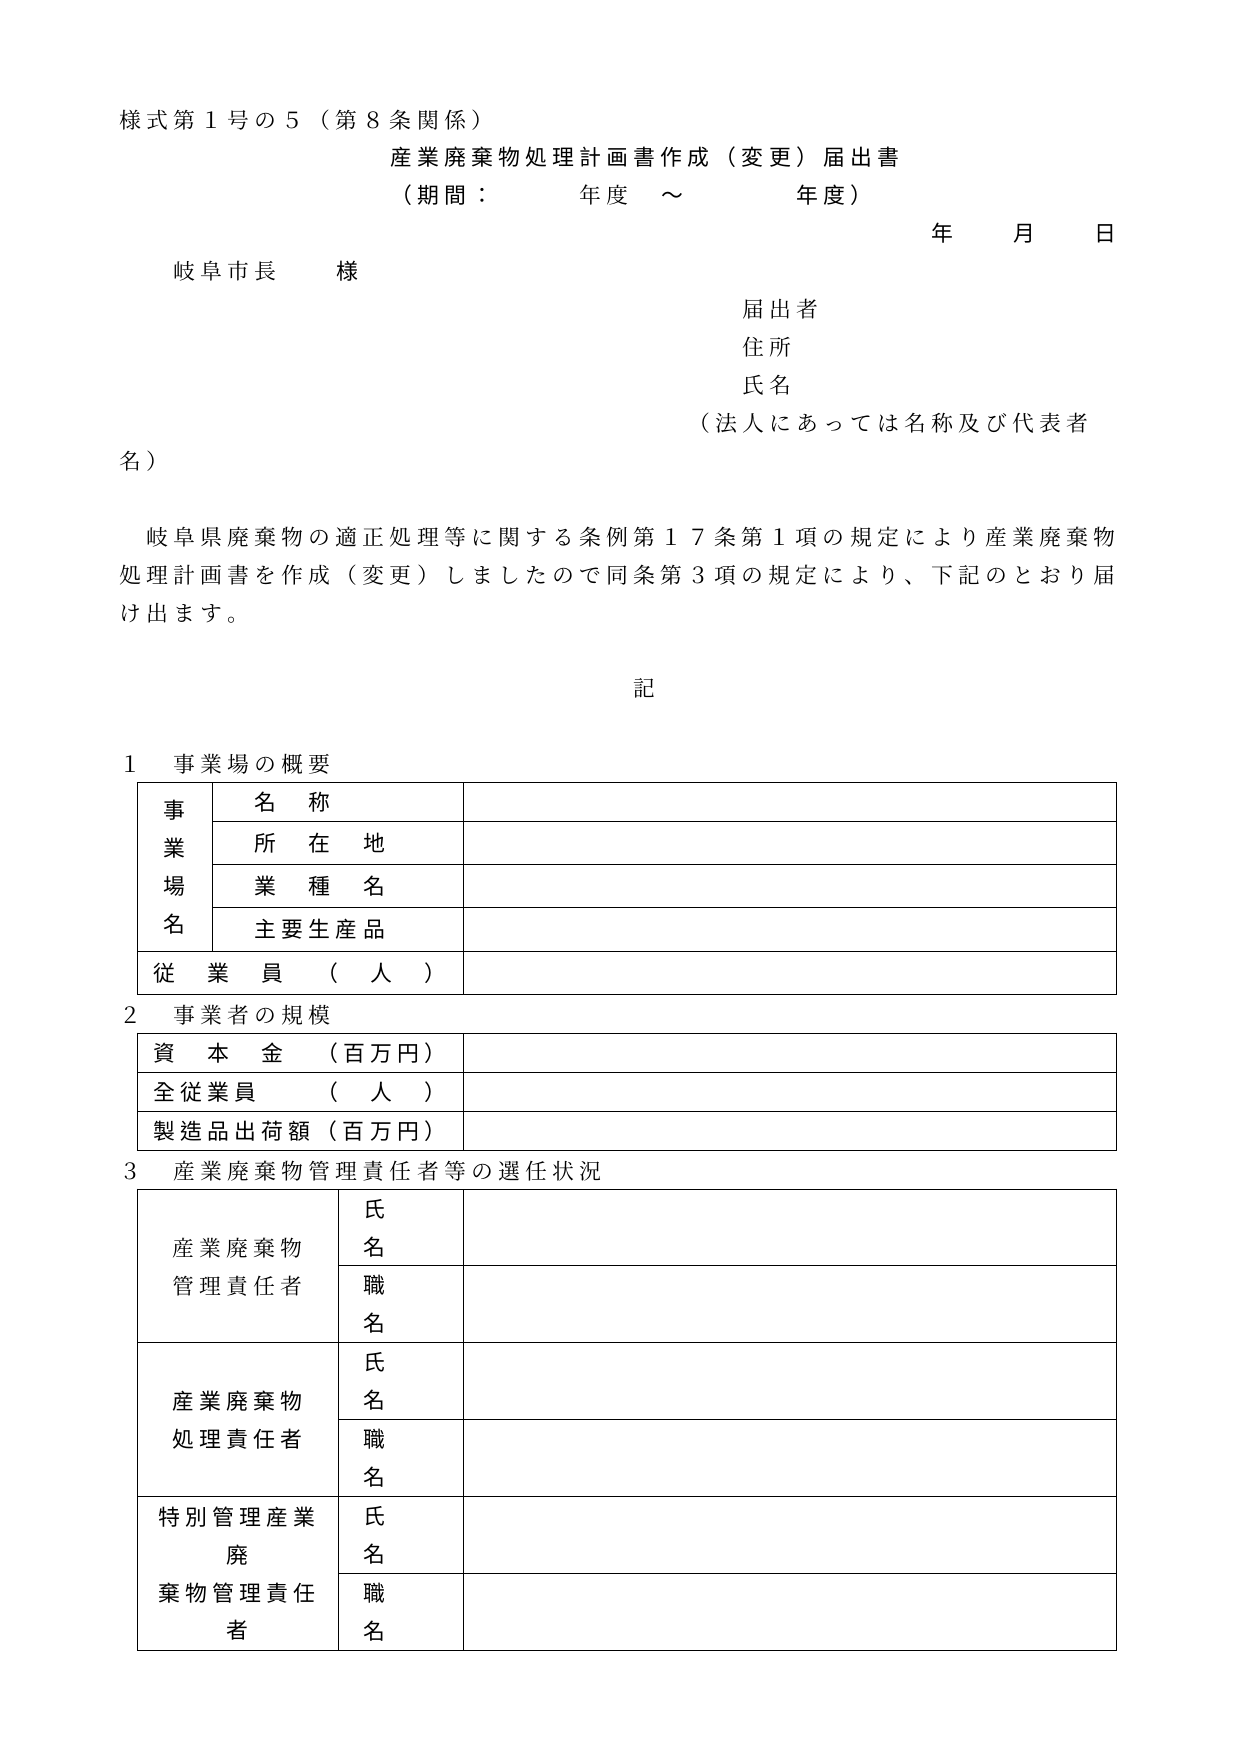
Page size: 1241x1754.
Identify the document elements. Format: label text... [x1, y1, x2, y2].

table_header 資 本 金 （百万円） [138, 1034, 463, 1072]
table_header 名 称 [213, 783, 463, 821]
table_cell 特別管理産業廃 棄物管理責任者 [138, 1497, 338, 1650]
table_cell 全従業員 （ 人 ） [138, 1073, 463, 1111]
table_header 事 業 場 名 [138, 783, 212, 951]
table_header [464, 1190, 1116, 1265]
table_cell [464, 1574, 1116, 1650]
text 産業廃棄物処理計画書作成（変更）届出書 [119, 138, 1121, 176]
table_cell 主要生産品 [213, 908, 463, 951]
text 住所 [119, 327, 1121, 365]
table_cell 氏 名 [339, 1497, 463, 1573]
table_cell 業 種 名 [213, 865, 463, 907]
text 岐阜県廃棄物の適正処理等に関する条例第１７条第１項の規定により産業廃棄物処理計画書を作成（変更）しましたので同条第３項の規定により、下記のとおり届け出ます。 [119, 517, 1121, 631]
table_cell [464, 952, 1116, 994]
text 氏名 [119, 365, 1121, 403]
text ３ 産業廃棄物管理責任者等の選任状況 [119, 1151, 1121, 1188]
table_cell 職 名 [339, 1574, 463, 1650]
table_cell [464, 1073, 1116, 1111]
table_header 産業廃棄物 管理責任者 [138, 1190, 338, 1342]
table_cell 職 名 [339, 1266, 463, 1342]
table_cell 従 業 員 （ 人 ） [138, 952, 463, 994]
table_cell 氏 名 [339, 1343, 463, 1419]
table_cell [464, 822, 1116, 864]
text 様式第１号の５（第８条関係） [119, 100, 1121, 138]
table_cell 職 名 [339, 1420, 463, 1496]
text 記 [119, 668, 1121, 706]
table_cell [464, 1497, 1116, 1573]
table_cell 製造品出荷額（百万円） [138, 1112, 463, 1149]
table_cell 所 在 地 [213, 822, 463, 864]
table_cell [464, 1343, 1116, 1419]
text 年 月 日 [119, 213, 1121, 251]
table_cell [464, 865, 1116, 907]
table_cell [464, 1112, 1116, 1149]
text １ 事業場の概要 [119, 744, 1121, 782]
text 届出者 [119, 289, 1121, 327]
text ２ 事業者の規模 [119, 995, 1121, 1033]
table_header [464, 783, 1116, 821]
table_header 氏 名 [339, 1190, 463, 1265]
table_cell [464, 1420, 1116, 1496]
text （法人にあっては名称及び代表者名） [119, 403, 1121, 479]
text （期間： 年度 ～ 年度） [119, 176, 1121, 213]
table_cell 産業廃棄物 処理責任者 [138, 1343, 338, 1496]
table_cell [464, 1266, 1116, 1342]
text 岐阜市長 様 [119, 251, 1121, 289]
table_cell [464, 908, 1116, 951]
table_header [464, 1034, 1116, 1072]
